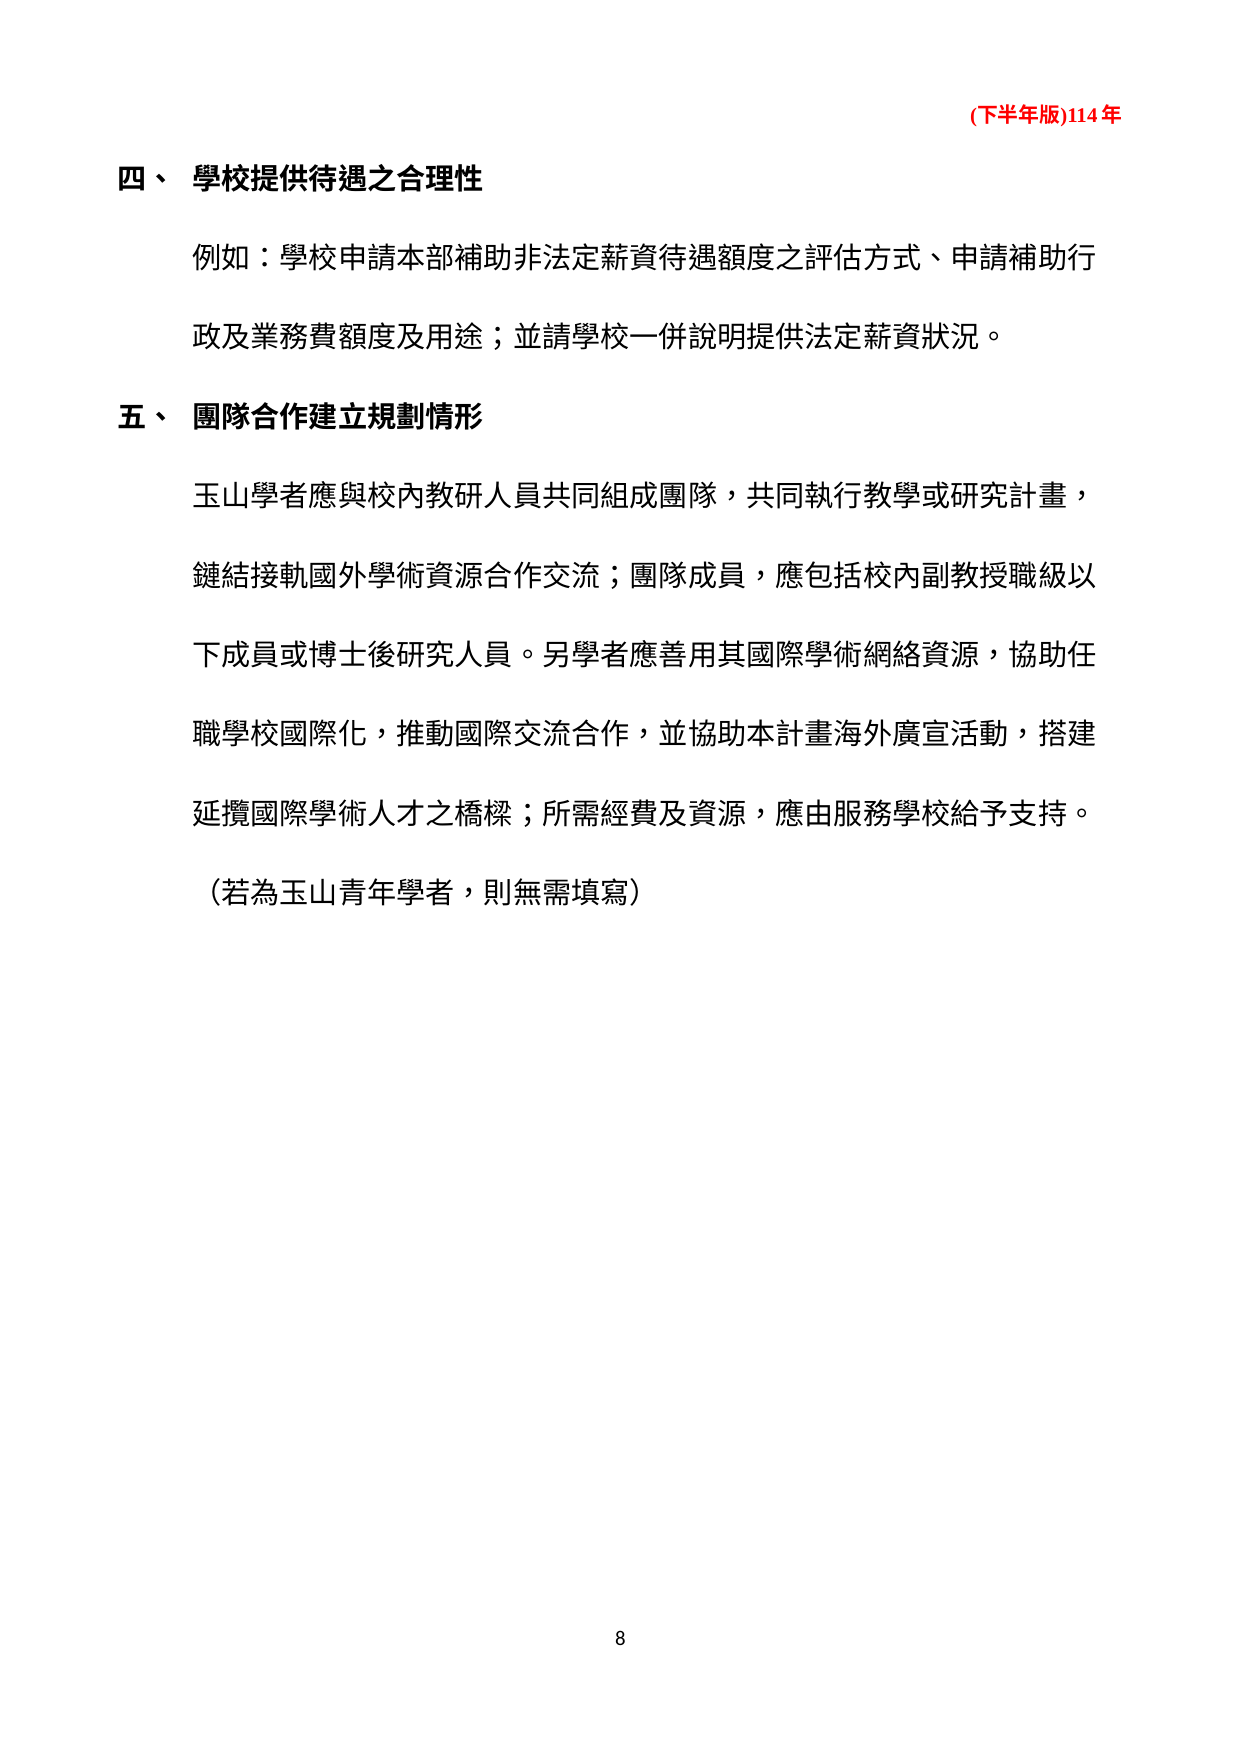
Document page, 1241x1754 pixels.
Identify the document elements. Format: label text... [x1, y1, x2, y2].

list 學校提供待遇之合理性 [117, 137, 1122, 216]
list 例如：學校申請本部補助非法定薪資待遇額度之評估方式、申請補助行政及業務費額度及用途；並請學校一併說明提供法定薪資狀況。 [192, 216, 1122, 375]
list 玉山學者應與校內教研人員共同組成團隊，共同執行教學或研究計畫，鏈結接軌國外學術資源合作交流；團隊成員，應包括校內副教授職級以下成員或博士後研究人員。另學者應善用其國際學術網絡資源，協助任職學校國際化，推動國際交流合作，並協助本計畫海外廣宣活動，搭建延攬國際學術人才之橋樑；所需經費及資源，應由服務學校給予支持。（若為玉山青年學者，則無需填寫） [192, 454, 1122, 930]
list 團隊合作建立規劃情形 [117, 375, 1122, 454]
